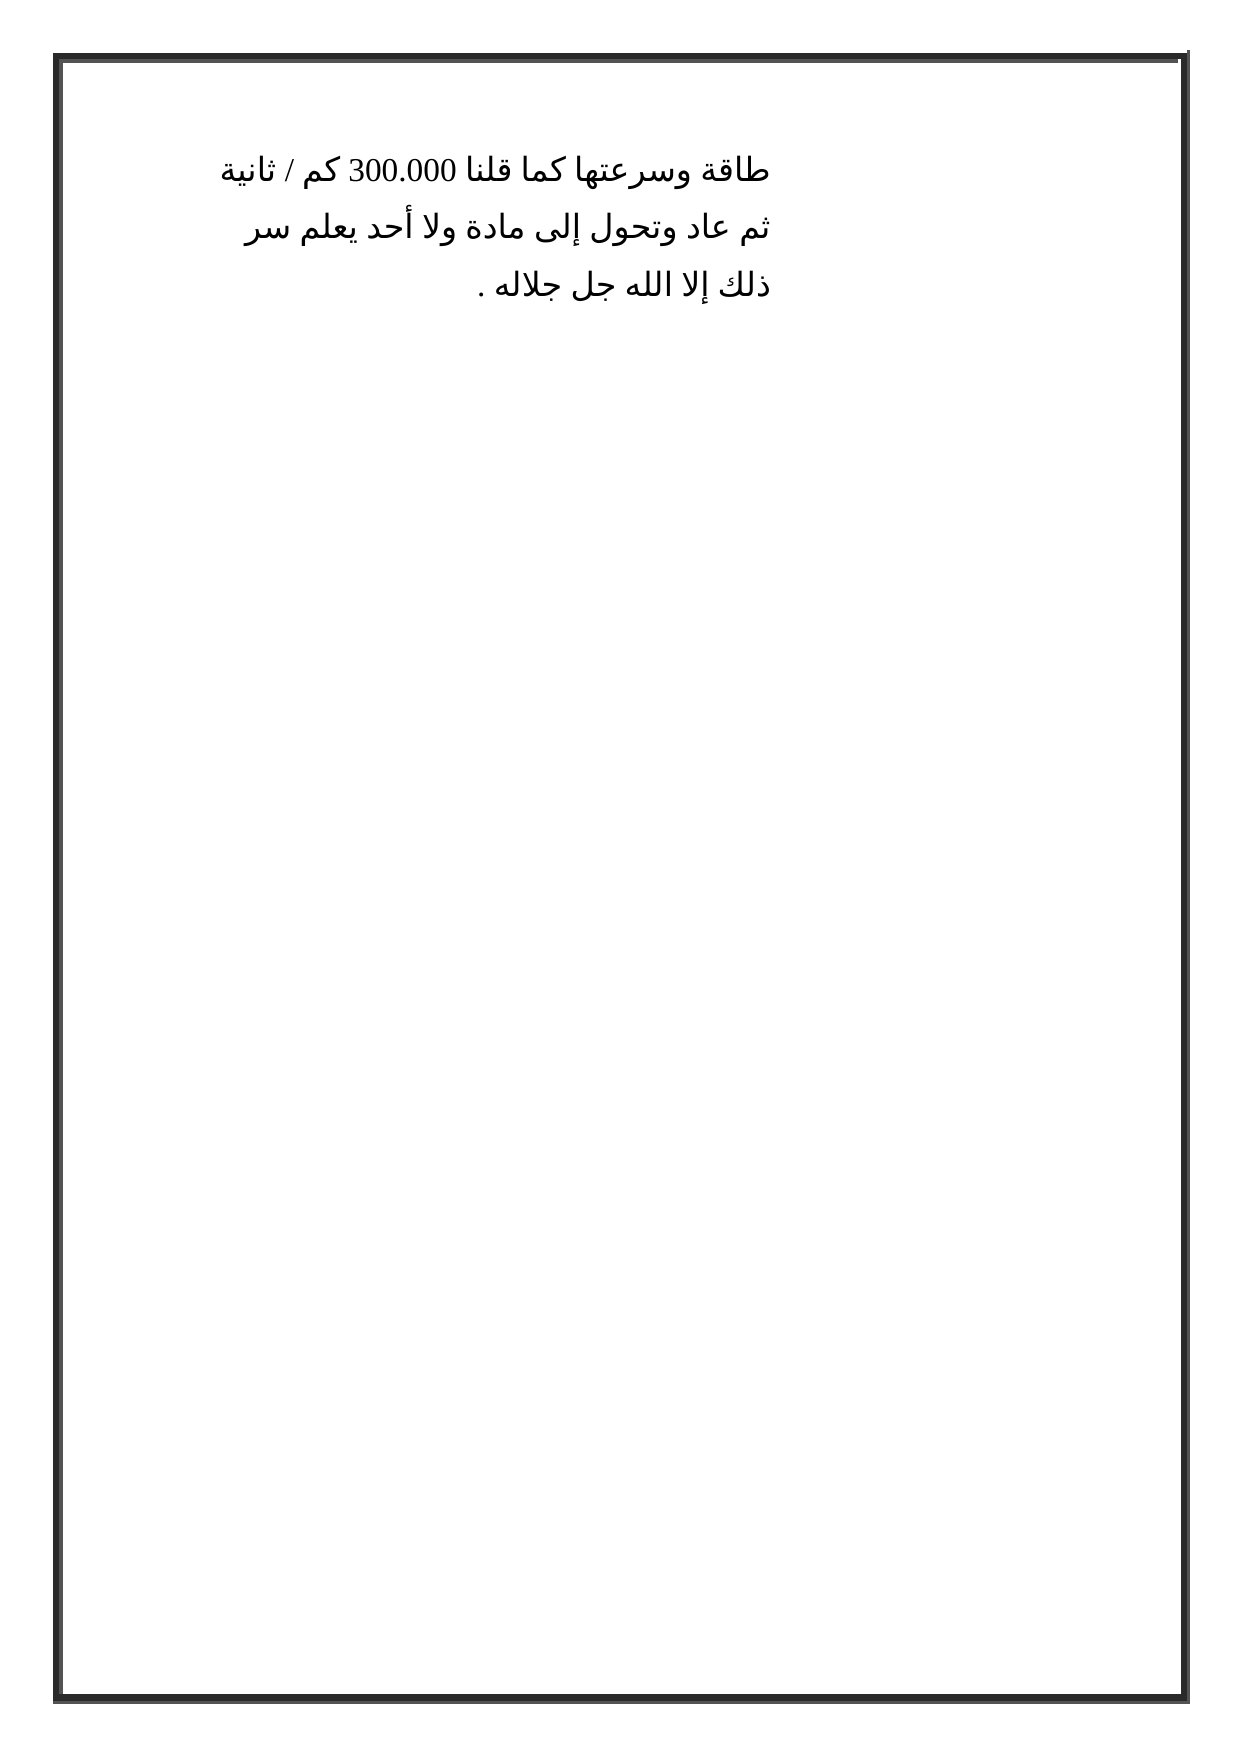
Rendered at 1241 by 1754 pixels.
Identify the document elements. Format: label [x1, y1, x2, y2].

text [187, 150, 771, 303]
